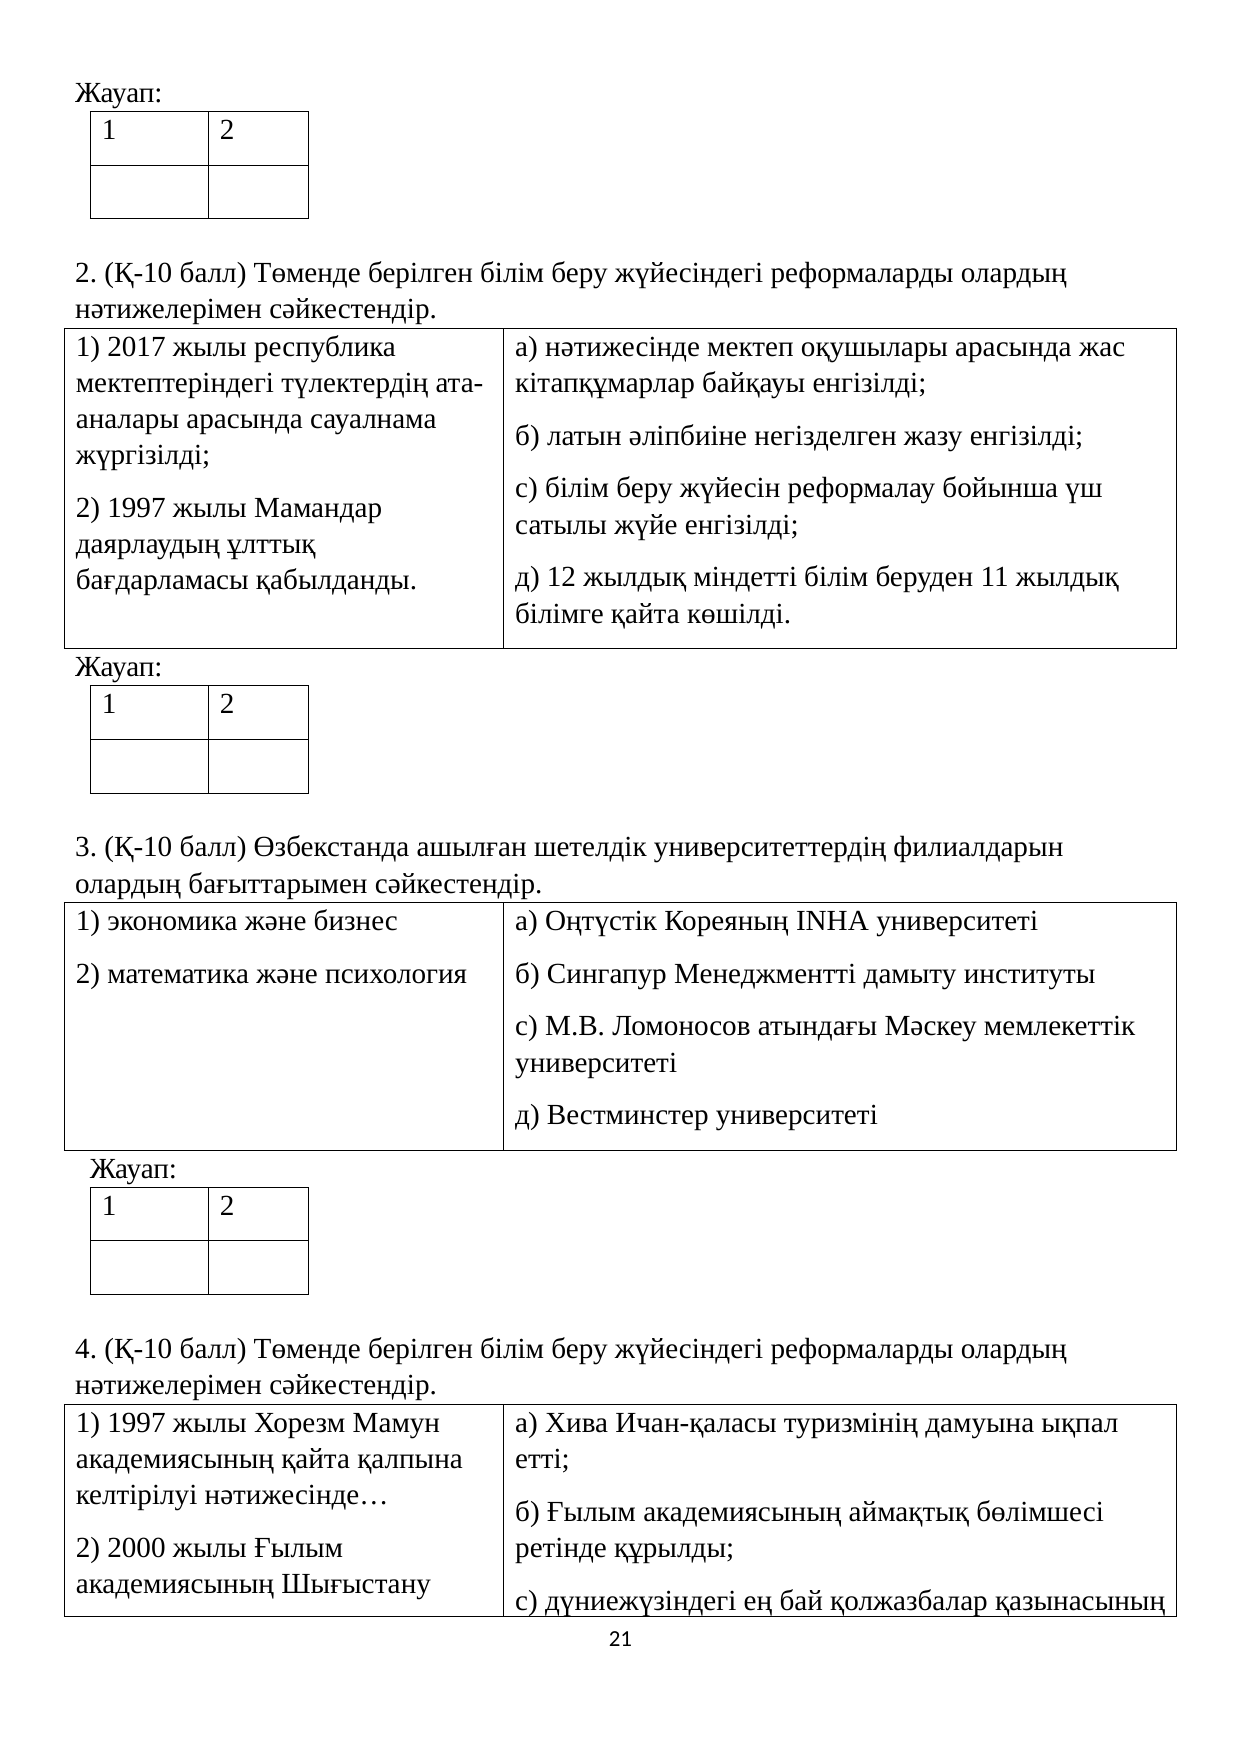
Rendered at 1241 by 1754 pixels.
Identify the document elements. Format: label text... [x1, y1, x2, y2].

table_cell [209, 166, 308, 218]
table_cell [209, 1241, 308, 1294]
text 2. (Қ-10 балл) Төменде берілген білім беру жүйесіндегі реформаларды олардың нәтижелерімен сәйкестендір. [75, 256, 1165, 325]
text Жауап: [75, 75, 1165, 108]
table_header 2 [209, 1188, 308, 1240]
table_cell [91, 1241, 208, 1294]
text 3. (Қ-10 балл) Өзбекстанда ашылған шетелдік университеттердің филиалдарын олардың бағыттарымен сәйкестендір. [75, 829, 1165, 899]
table_header 1) экономика және бизнес 2) математика және психология [65, 903, 503, 1150]
table_header 2 [209, 112, 308, 164]
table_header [504, 1405, 1176, 1616]
text Жауап: [75, 1151, 1165, 1184]
text Жауап: [75, 649, 1165, 683]
table_header 1) 2017 жылы республика мектептеріндегі түлектердің ата-аналары арасында сауалнама жүргізілді; 2) 1997 жылы Мамандар даярлаудың ұлттық бағдарламасы қабылданды. [65, 329, 503, 648]
table_cell [91, 166, 208, 218]
text 4. (Қ-10 балл) Төменде берілген білім беру жүйесіндегі реформаларды олардың нәтижелерімен сәйкестендір. [75, 1331, 1165, 1401]
table_header a) Оңтүстік Кореяның INHA университеті б) Сингапур Менеджментті дамыту институты c) М.В. Ломоносов атындағы Мәскеу мемлекеттік университеті д) Вестминстер университеті [504, 903, 1176, 1150]
table_header 1 [91, 1188, 208, 1240]
table_cell [91, 740, 208, 792]
table_header 1 [91, 112, 208, 164]
table_cell [209, 740, 308, 792]
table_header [65, 1405, 503, 1616]
table_header a) нәтижесінде мектеп оқушылары арасында жас кітапқұмарлар байқауы енгізілді; б) латын әліпбиіне негізделген жазу енгізілді; c) білім беру жүйесін реформалау бойынша үш сатылы жүйе енгізілді; д) 12 жылдық міндетті білім беруден 11 жылдық білімге қайта көшілді. [504, 329, 1176, 648]
table_header 1 [91, 686, 208, 738]
table_header 2 [209, 686, 308, 738]
